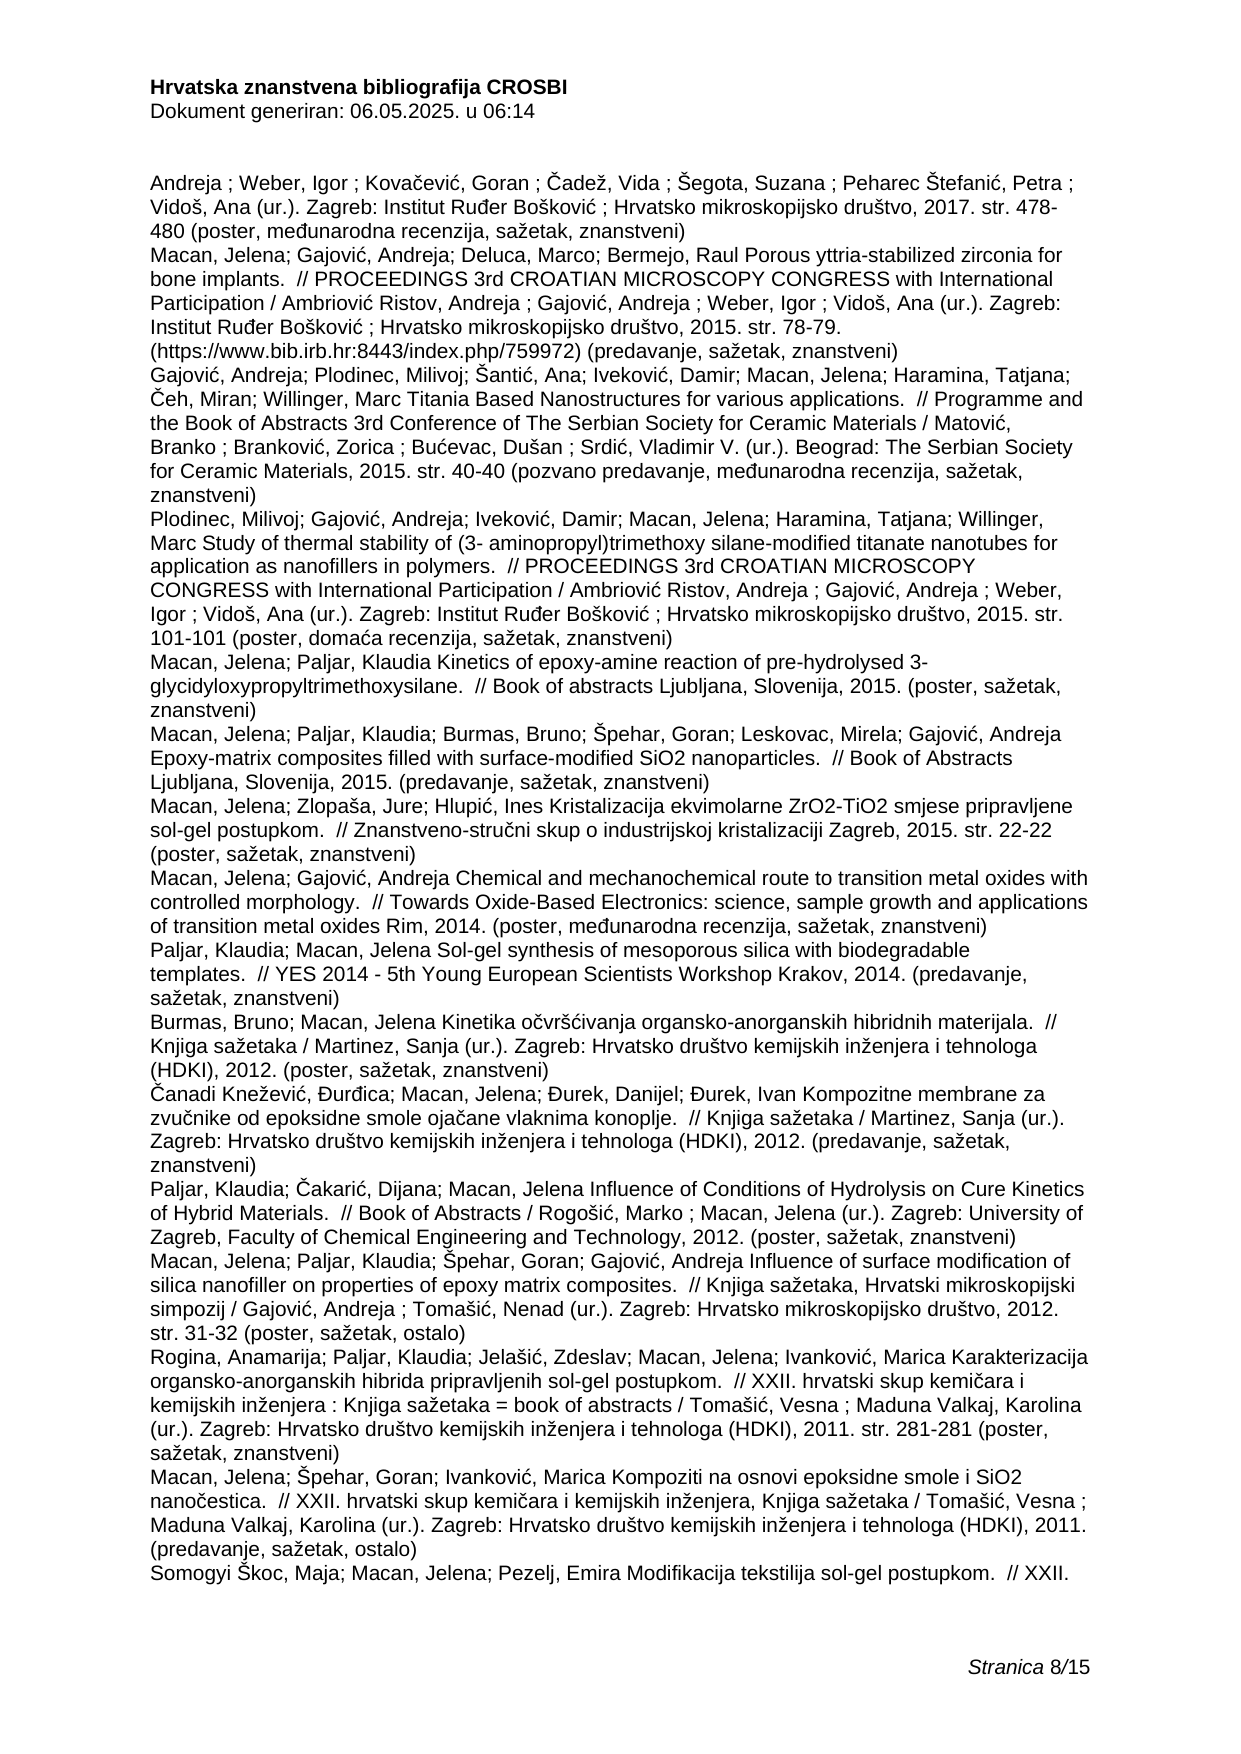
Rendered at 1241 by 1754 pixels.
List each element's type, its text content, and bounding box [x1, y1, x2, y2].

text Rogina, Anamarija; Paljar, Klaudia; Jelašić, Zdeslav; Macan, Jelena; Ivanković, Marica [150, 1345, 1090, 1465]
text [150, 1561, 1090, 1584]
text Macan, Jelena; Gajović, Andreja; Deluca, Marco; Bermejo, Raul [150, 243, 1090, 363]
text Macan, Jelena; Paljar, Klaudia [150, 650, 1090, 722]
text Plodinec, Milivoj; Gajović, Andreja; Iveković, Damir; Macan, Jelena; Haramina, Tatjana; Willinger, Marc [150, 506, 1090, 650]
text Macan, Jelena; Paljar, Klaudia; Špehar, Goran; Gajović, Andreja [150, 1249, 1090, 1345]
text Paljar, Klaudia; Macan, Jelena [150, 938, 1090, 1009]
text Burmas, Bruno; Macan, Jelena [150, 1009, 1090, 1081]
text Macan, Jelena; Zlopaša, Jure; Hlupić, Ines [150, 794, 1090, 866]
text Paljar, Klaudia; Čakarić, Dijana; Macan, Jelena [150, 1177, 1090, 1249]
text Gajović, Andreja; Plodinec, Milivoj; Šantić, Ana; Iveković, Damir; Macan, Jelena; Haramina, Tatjana; Čeh, Miran; Willinger, Marc [150, 363, 1090, 506]
text Macan, Jelena; Paljar, Klaudia; Burmas, Bruno; Špehar, Goran; Leskovac, Mirela; Gajović, Andreja [150, 722, 1090, 794]
text Macan, Jelena; Špehar, Goran; Ivanković, Marica [150, 1465, 1090, 1561]
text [150, 171, 1090, 243]
text Čanadi Knežević, Đurđica; Macan, Jelena; Đurek, Danijel; Đurek, Ivan [150, 1081, 1090, 1177]
text Macan, Jelena; Gajović, Andreja [150, 866, 1090, 938]
